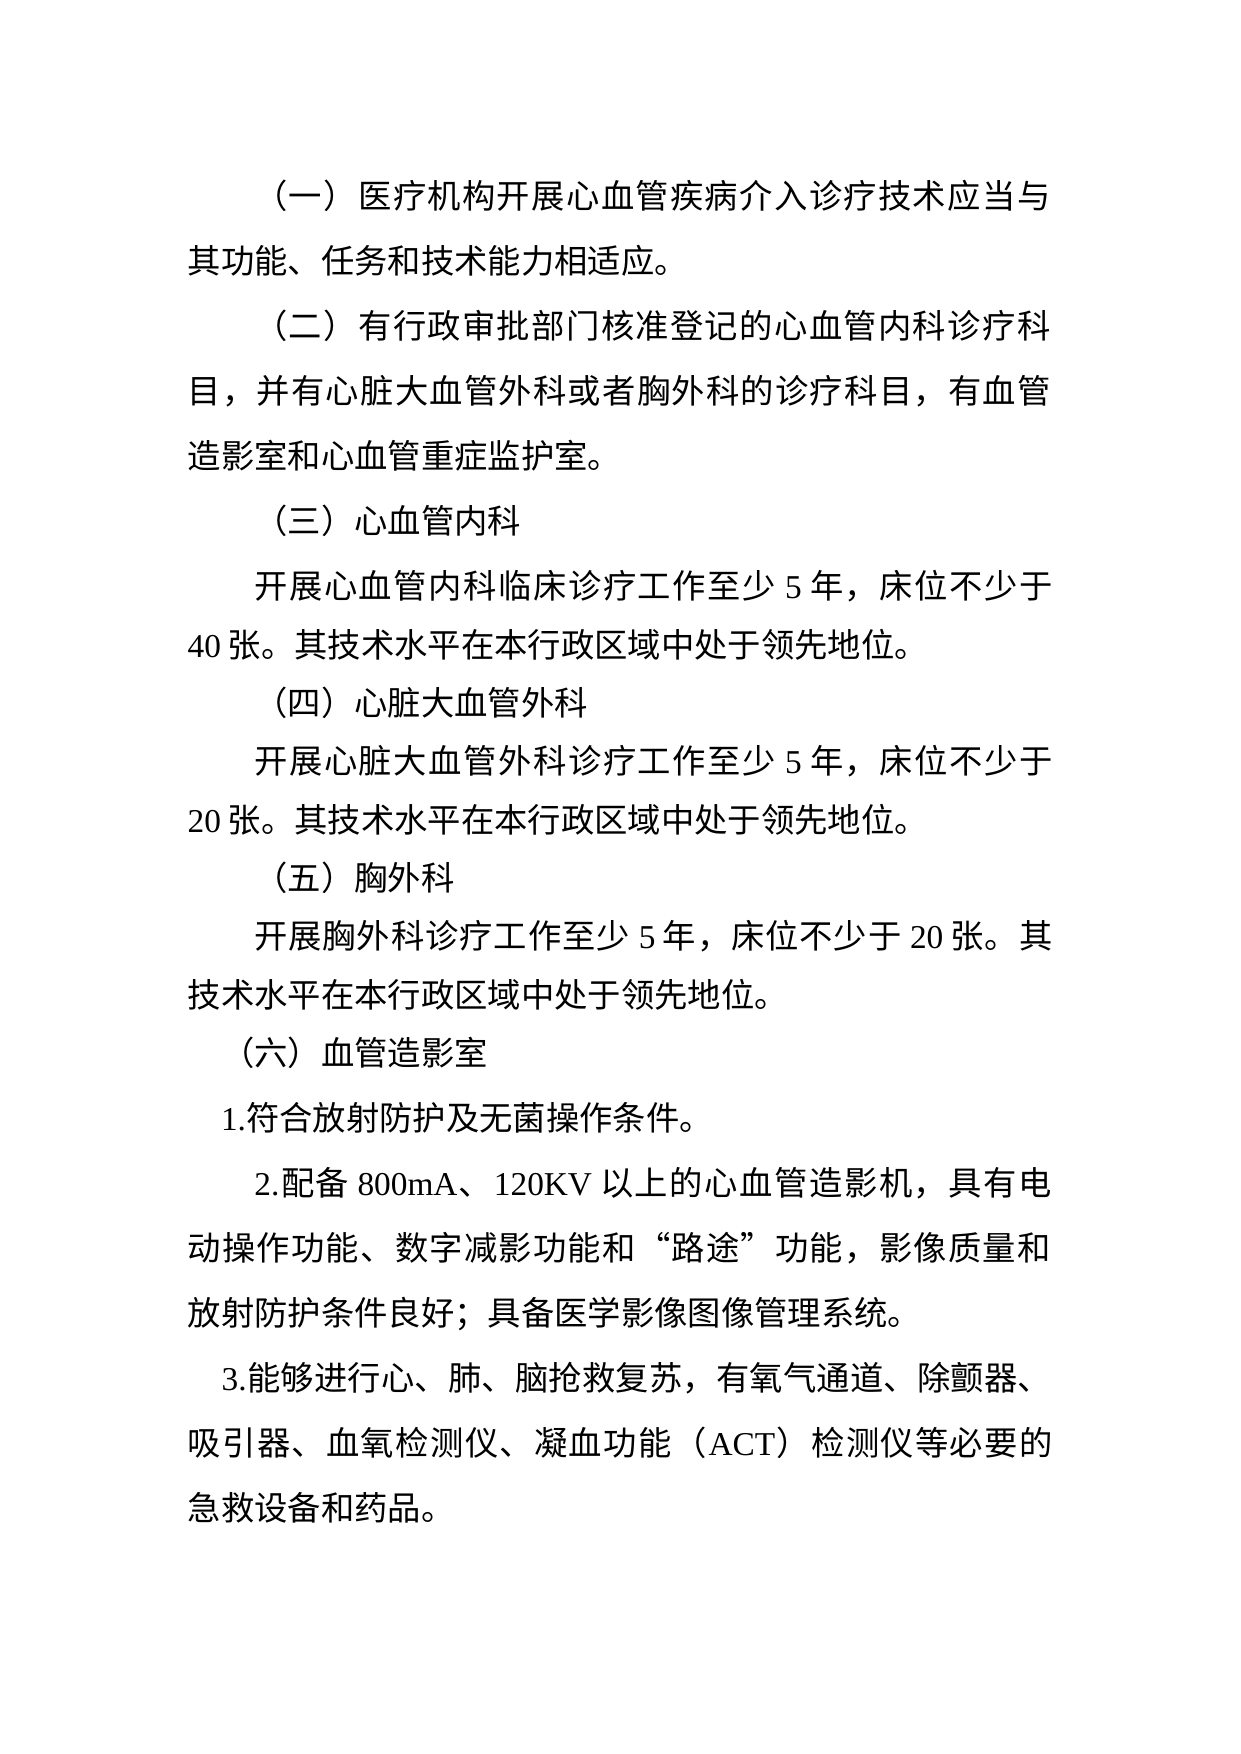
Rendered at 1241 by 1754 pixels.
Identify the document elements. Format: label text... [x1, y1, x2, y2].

text （三）心血管内科 [187, 487, 1053, 552]
text 2.配备800mA、120KV以上的心血管造影机，具有电动操作功能、数字减影功能和“路途”功能，影像质量和放射防护条件良好；具备医学影像图像管理系统。 [187, 1149, 1053, 1344]
text （二）有行政审批部门核准登记的心血管内科诊疗科目，并有心脏大血管外科或者胸外科的诊疗科目，有血管造影室和心血管重症监护室。 [187, 292, 1053, 487]
text 开展胸外科诊疗工作至少5年，床位不少于20张。其技术水平在本行政区域中处于领先地位。 [187, 902, 1053, 1019]
text 开展心血管内科临床诊疗工作至少5年，床位不少于40张。其技术水平在本行政区域中处于领先地位。 [187, 552, 1053, 669]
text 3.能够进行心、肺、脑抢救复苏，有氧气通道、除颤器、吸引器、血氧检测仪、凝血功能（ACT）检测仪等必要的急救设备和药品。 [187, 1344, 1053, 1539]
text （六）血管造影室 [187, 1019, 1053, 1084]
text （一）医疗机构开展心血管疾病介入诊疗技术应当与其功能、任务和技术能力相适应。 [187, 162, 1053, 292]
text （四）心脏大血管外科 [187, 669, 1053, 727]
text 开展心脏大血管外科诊疗工作至少5年，床位不少于20张。其技术水平在本行政区域中处于领先地位。 [187, 727, 1053, 844]
text 1.符合放射防护及无菌操作条件。 [187, 1084, 1053, 1149]
text （五）胸外科 [187, 844, 1053, 902]
